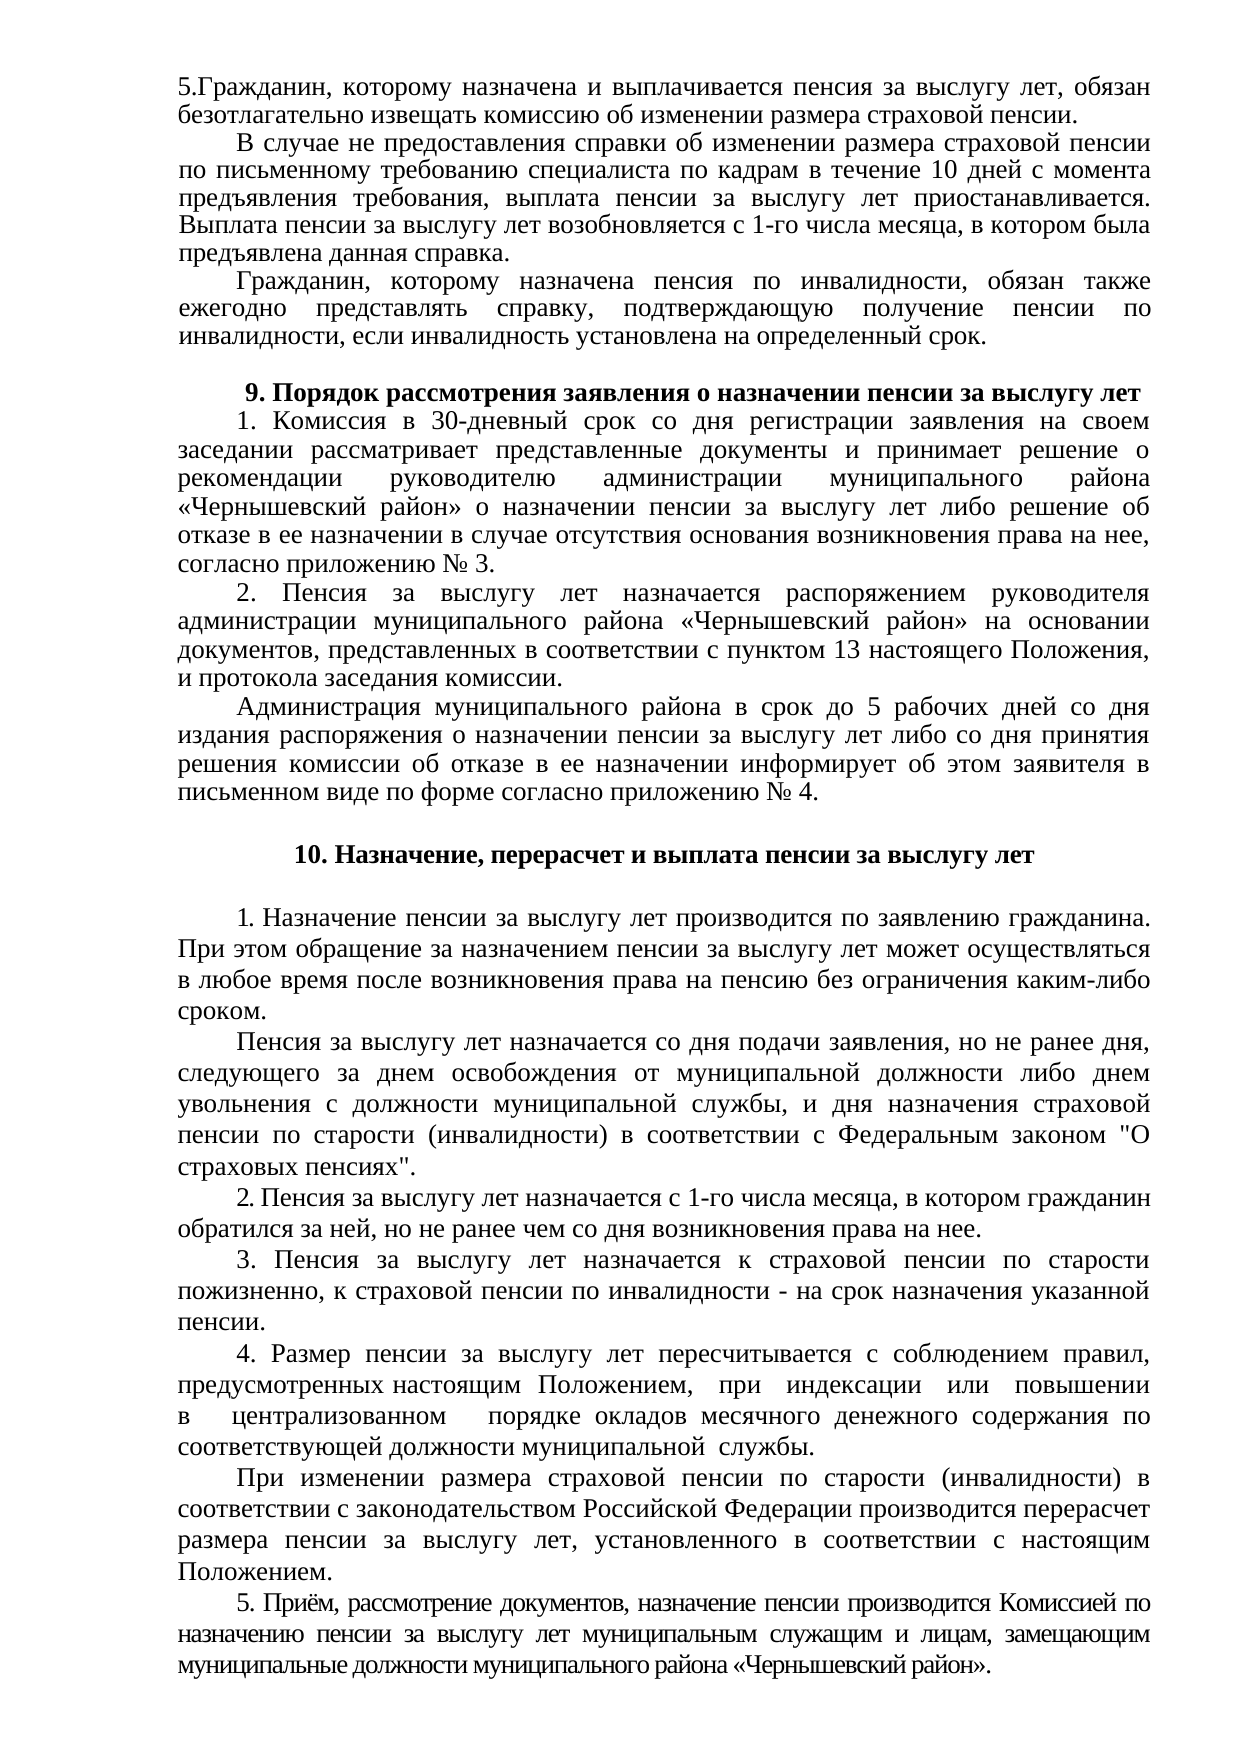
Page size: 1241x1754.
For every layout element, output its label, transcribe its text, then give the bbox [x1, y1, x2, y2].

text 1. Комиссия в 30-дневный срок со дня регистрации заявления на своем заседании рассматривает представленные документы и принимает решение о рекомендации руководителю администрации муниципального района «Чернышевский район» о назначении пенсии за выслугу лет либо решение об отказе в ее назначении в случае отсутствия основания возникновения права на нее, согласно приложению № 3. [177, 407, 1151, 578]
text 5. Приём, рассмотрение документов, назначение пенсии производится Комиссией по назначению пенсии за выслугу лет муниципальным служащим и лицам, замещающим муниципальные должности муниципального района «Чернышевский район». [177, 1586, 1152, 1679]
text 1. Назначение пенсии за выслугу лет производится по заявлению гражданина. При этом обращение за назначением пенсии за выслугу лет может осуществляться в любое время после возникновения права на пенсию без ограничения каким-либо сроком. [177, 901, 1152, 1025]
text При изменении размера страховой пенсии по старости (инвалидности) в соответствии с законодательством Российской Федерации производится перерасчет размера пенсии за выслугу лет, установленного в соответствии с настоящим Положением. [177, 1461, 1152, 1586]
text Гражданин, которому назначена пенсия по инвалидности, обязан также ежегодно представлять справку, подтверждающую получение пенсии по инвалидности, если инвалидность установлена на определенный срок. [178, 267, 1152, 350]
text Администрация муниципального района в срок до 5 рабочих дней со дня издания распоряжения о назначении пенсии за выслугу лет либо со дня принятия решения комиссии об отказе в ее назначении информирует об этом заявителя в письменном виде по форме согласно приложению № 4. [177, 692, 1151, 807]
text 2. Пенсия за выслугу лет назначается распоряжением руководителя администрации муниципального района «Чернышевский район» на основании документов, представленных в соответствии с пунктом 13 настоящего Положения, и протокола заседания комиссии. [177, 578, 1151, 692]
text Пенсия за выслугу лет назначается со дня подачи заявления, но не ранее дня, следующего за днем освобождения от муниципальной должности либо днем увольнения с должности муниципальной службы, и дня назначения страховой пенсии по старости (инвалидности) в соответствии с Федеральным законом "О страховых пенсиях". [177, 1025, 1152, 1181]
text 5.Гражданин, которому назначена и выплачивается пенсия за выслугу лет, обязан безотлагательно извещать комиссию об изменении размера страховой пенсии. [177, 74, 1152, 129]
text 3. Пенсия за выслугу лет назначается к страховой пенсии по старости пожизненно, к страховой пенсии по инвалидности - на срок назначения указанной пенсии. [177, 1243, 1152, 1337]
text 4. Размер пенсии за выслугу лет пересчитывается с соблюдением правил, предусмотренных настоящим Положением, при индексации или повышении в централизованном порядке окладов месячного денежного содержания по соответствующей должности муниципальной службы. [177, 1337, 1152, 1461]
text 9. Порядок рассмотрения заявления о назначении пенсии за выслугу лет [177, 378, 1151, 407]
text 2. Пенсия за выслугу лет назначается с 1-го числа месяца, в котором гражданин обратился за ней, но не ранее чем со дня возникновения права на нее. [177, 1181, 1152, 1243]
text 10. Назначение, перерасчет и выплата пенсии за выслугу лет [177, 838, 1152, 869]
text В случае не предоставления справки об изменении размера страховой пенсии по письменному требованию специалиста по кадрам в течение 10 дней с момента предъявления требования, выплата пенсии за выслугу лет приостанавливается. Выплата пенсии за выслугу лет возобновляется с 1-го числа месяца, в котором была предъявлена данная справка. [178, 129, 1152, 267]
